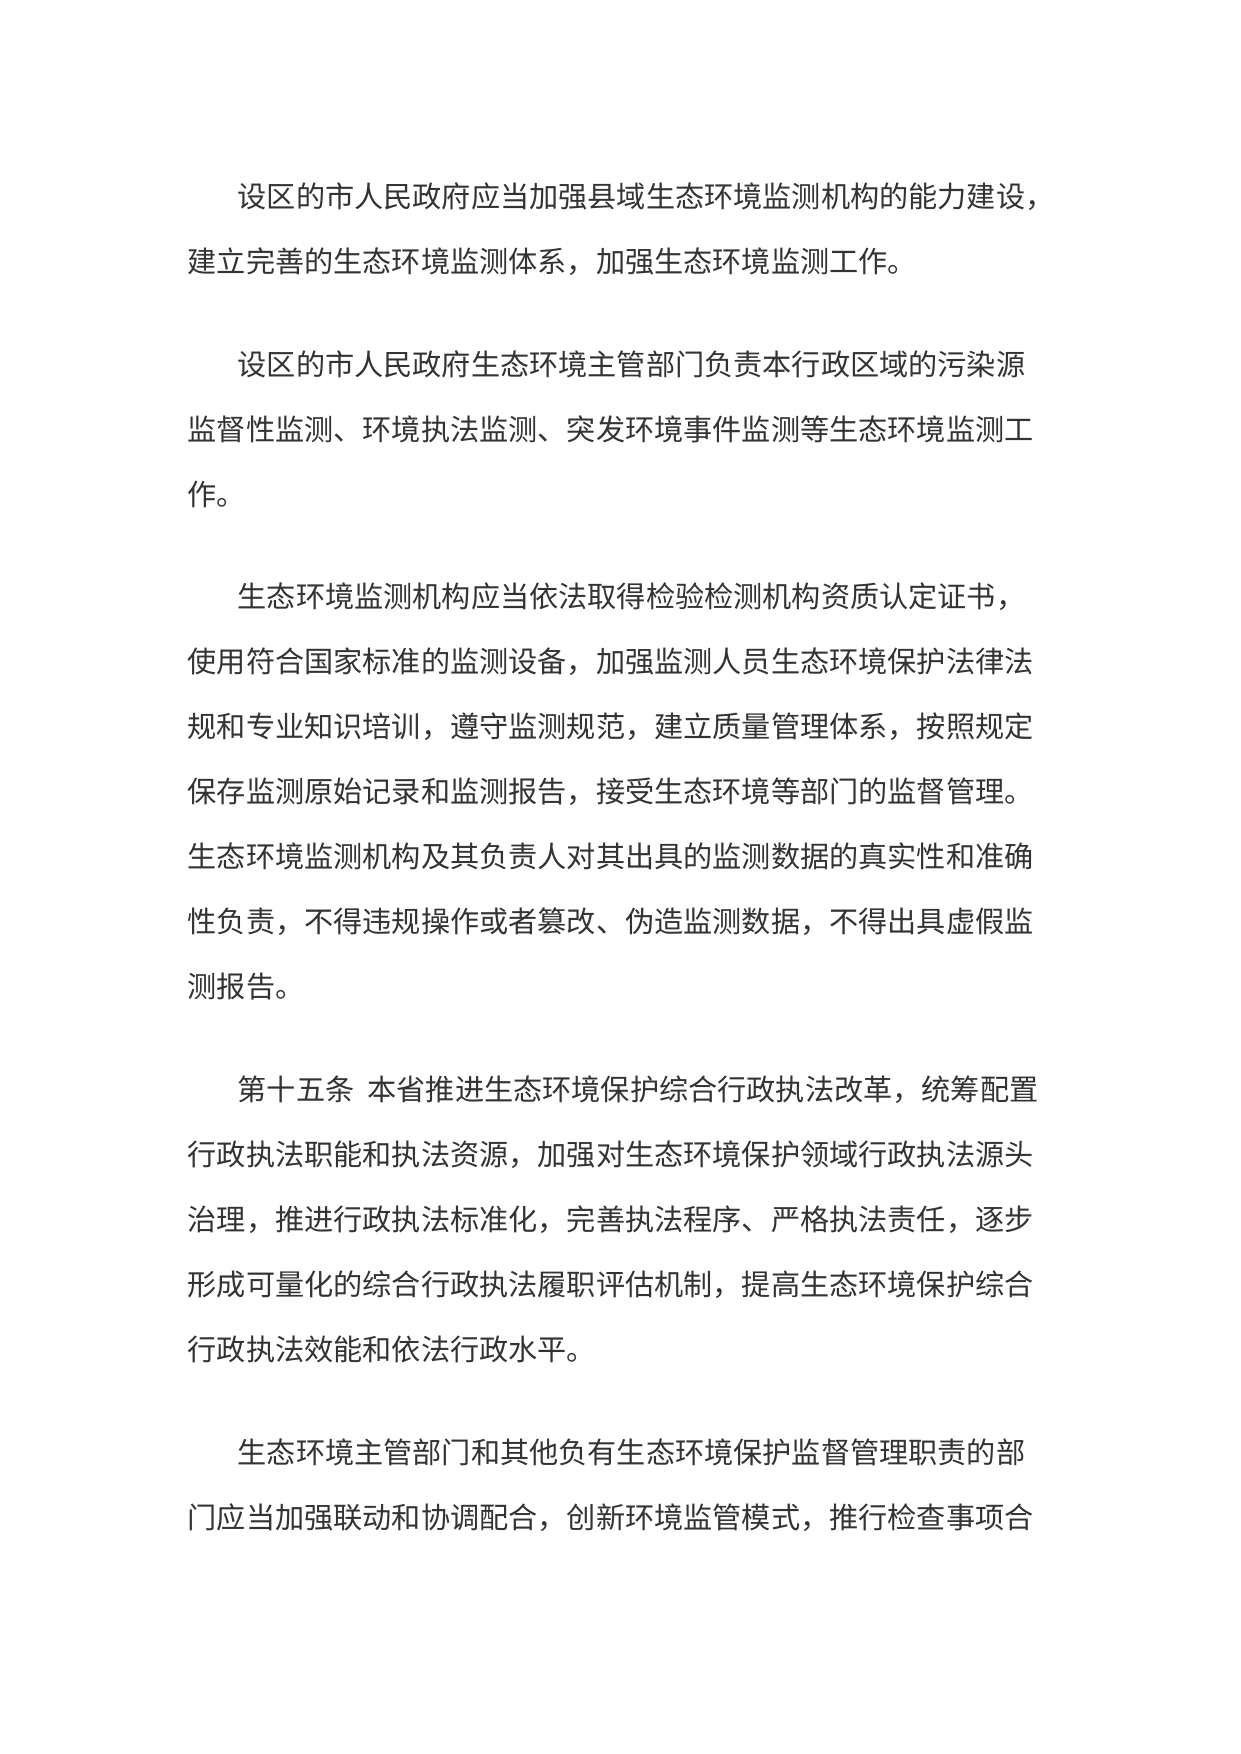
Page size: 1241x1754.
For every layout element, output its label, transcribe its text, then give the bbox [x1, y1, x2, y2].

text 设区的市人民政府应当加强县域生态环境监测机构的能力建设，建立完善的生态环境监测体系，加强生态环境监测工作。 [187, 162, 1053, 292]
text 设区的市人民政府生态环境主管部门负责本行政区域的污染源监督性监测、环境执法监测、突发环境事件监测等生态环境监测工作。 [187, 330, 1053, 525]
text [187, 1418, 1053, 1548]
text 生态环境监测机构应当依法取得检验检测机构资质认定证书，使用符合国家标准的监测设备，加强监测人员生态环境保护法律法规和专业知识培训，遵守监测规范，建立质量管理体系，按照规定保存监测原始记录和监测报告，接受生态环境等部门的监督管理。生态环境监测机构及其负责人对其出具的监测数据的真实性和准确性负责，不得违规操作或者篡改、伪造监测数据，不得出具虚假监测报告。 [187, 562, 1053, 1017]
text 第十五条 本省推进生态环境保护综合行政执法改革，统筹配置行政执法职能和执法资源，加强对生态环境保护领域行政执法源头治理，推进行政执法标准化，完善执法程序、严格执法责任，逐步形成可量化的综合行政执法履职评估机制，提高生态环境保护综合行政执法效能和依法行政水平。 [187, 1055, 1053, 1380]
